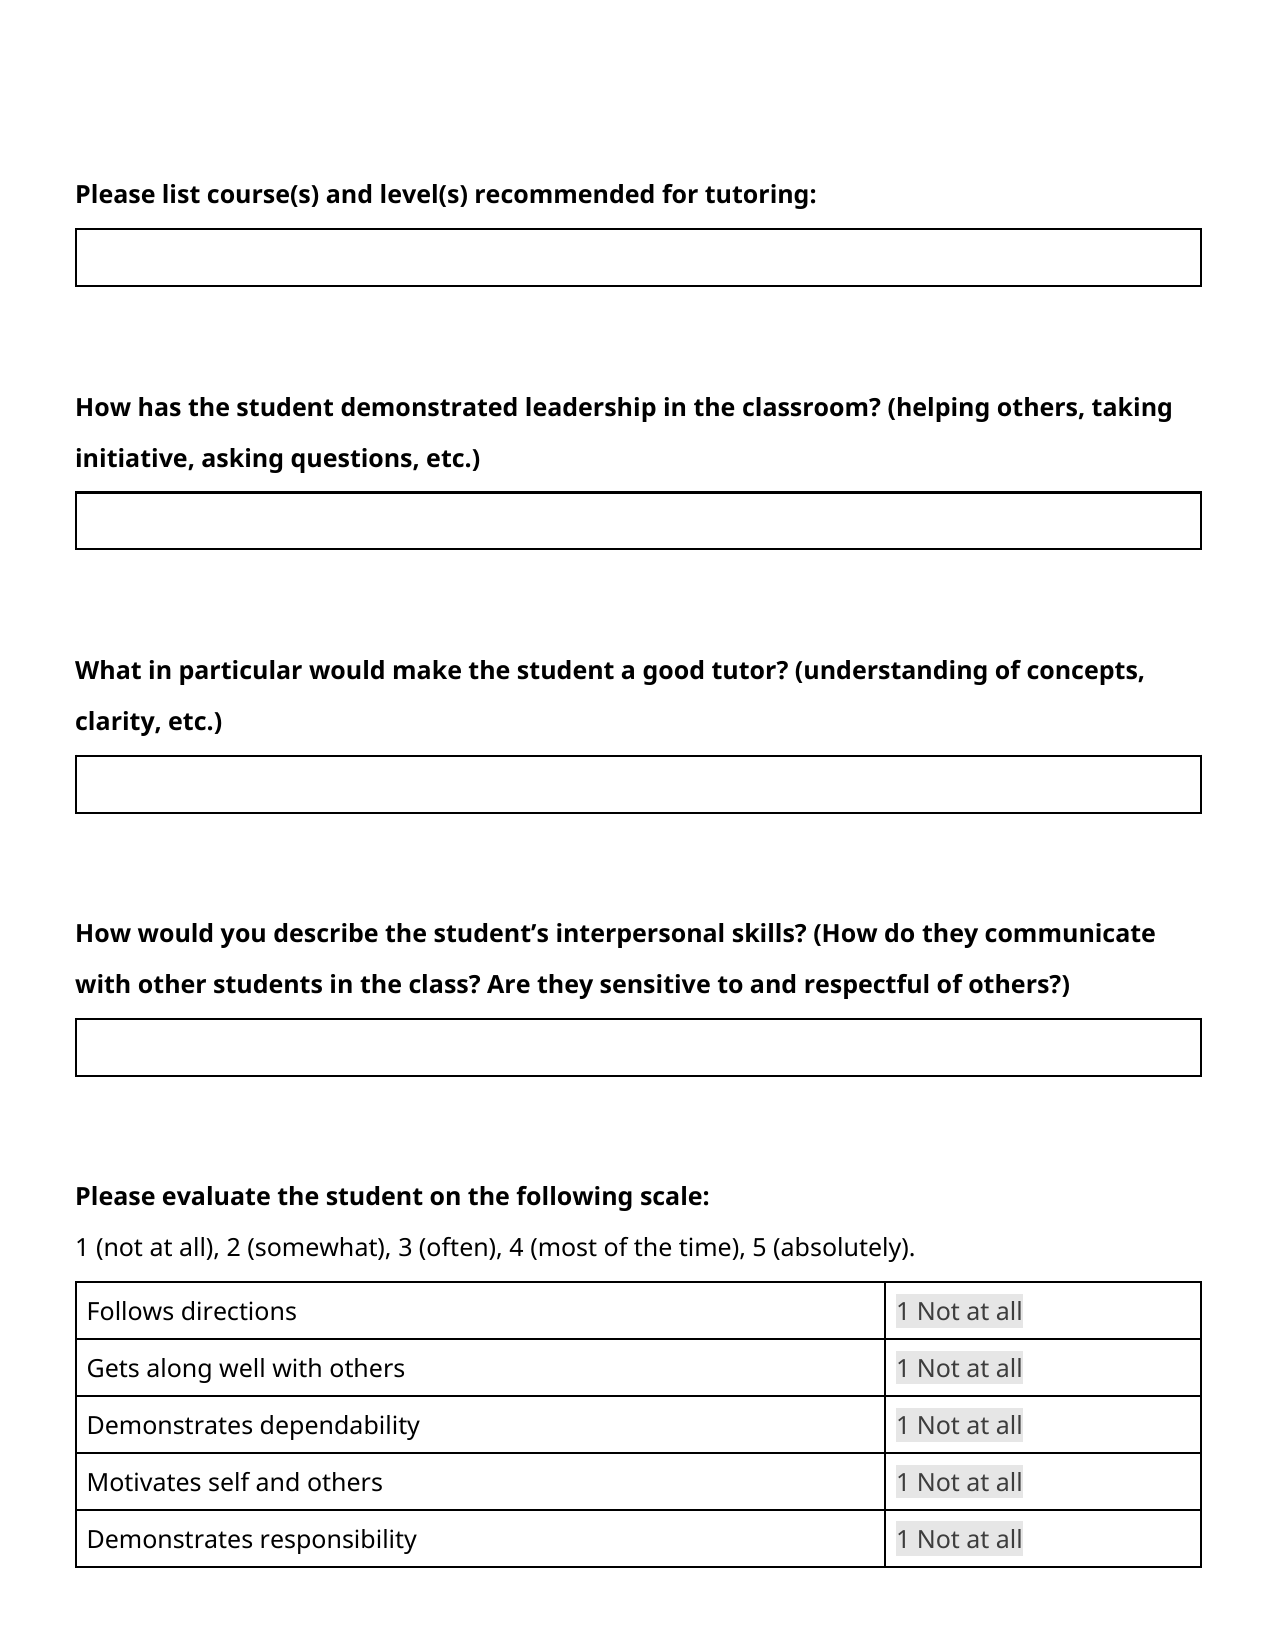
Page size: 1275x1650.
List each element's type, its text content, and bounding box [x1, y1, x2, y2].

table_header [77, 230, 1200, 285]
text How has the student demonstrated leadership in the classroom? (helping others, taking initiative, asking questions, etc.) [75, 389, 1200, 474]
text 1 (not at all), 2 (somewhat), 3 (often), 4 (most of the time), 5 (absolutely). [75, 1230, 1200, 1264]
text Please evaluate the student on the following scale: [75, 1179, 1200, 1213]
table_cell [886, 1397, 1200, 1452]
table_cell [886, 1511, 1200, 1566]
table_cell [886, 1454, 1200, 1509]
table_cell [886, 1340, 1200, 1395]
table_header [886, 1283, 1200, 1338]
table_header [77, 757, 1200, 812]
table_cell Motivates self and others [77, 1454, 884, 1509]
table_header Follows directions [77, 1283, 884, 1338]
text What in particular would make the student a good tutor? (understanding of concepts, clarity, etc.) [75, 652, 1200, 738]
table_cell Gets along well with others [77, 1340, 884, 1395]
text How would you describe the student’s interpersonal skills? (How do they communicate with other students in the class? Are they sensitive to and respectful of others?) [75, 916, 1200, 1001]
table_header [77, 494, 1200, 548]
table_cell Demonstrates responsibility [77, 1511, 884, 1566]
text Please list course(s) and level(s) recommended for tutoring: [75, 177, 1200, 211]
table_header [77, 1020, 1200, 1075]
table_cell Demonstrates dependability [77, 1397, 884, 1452]
